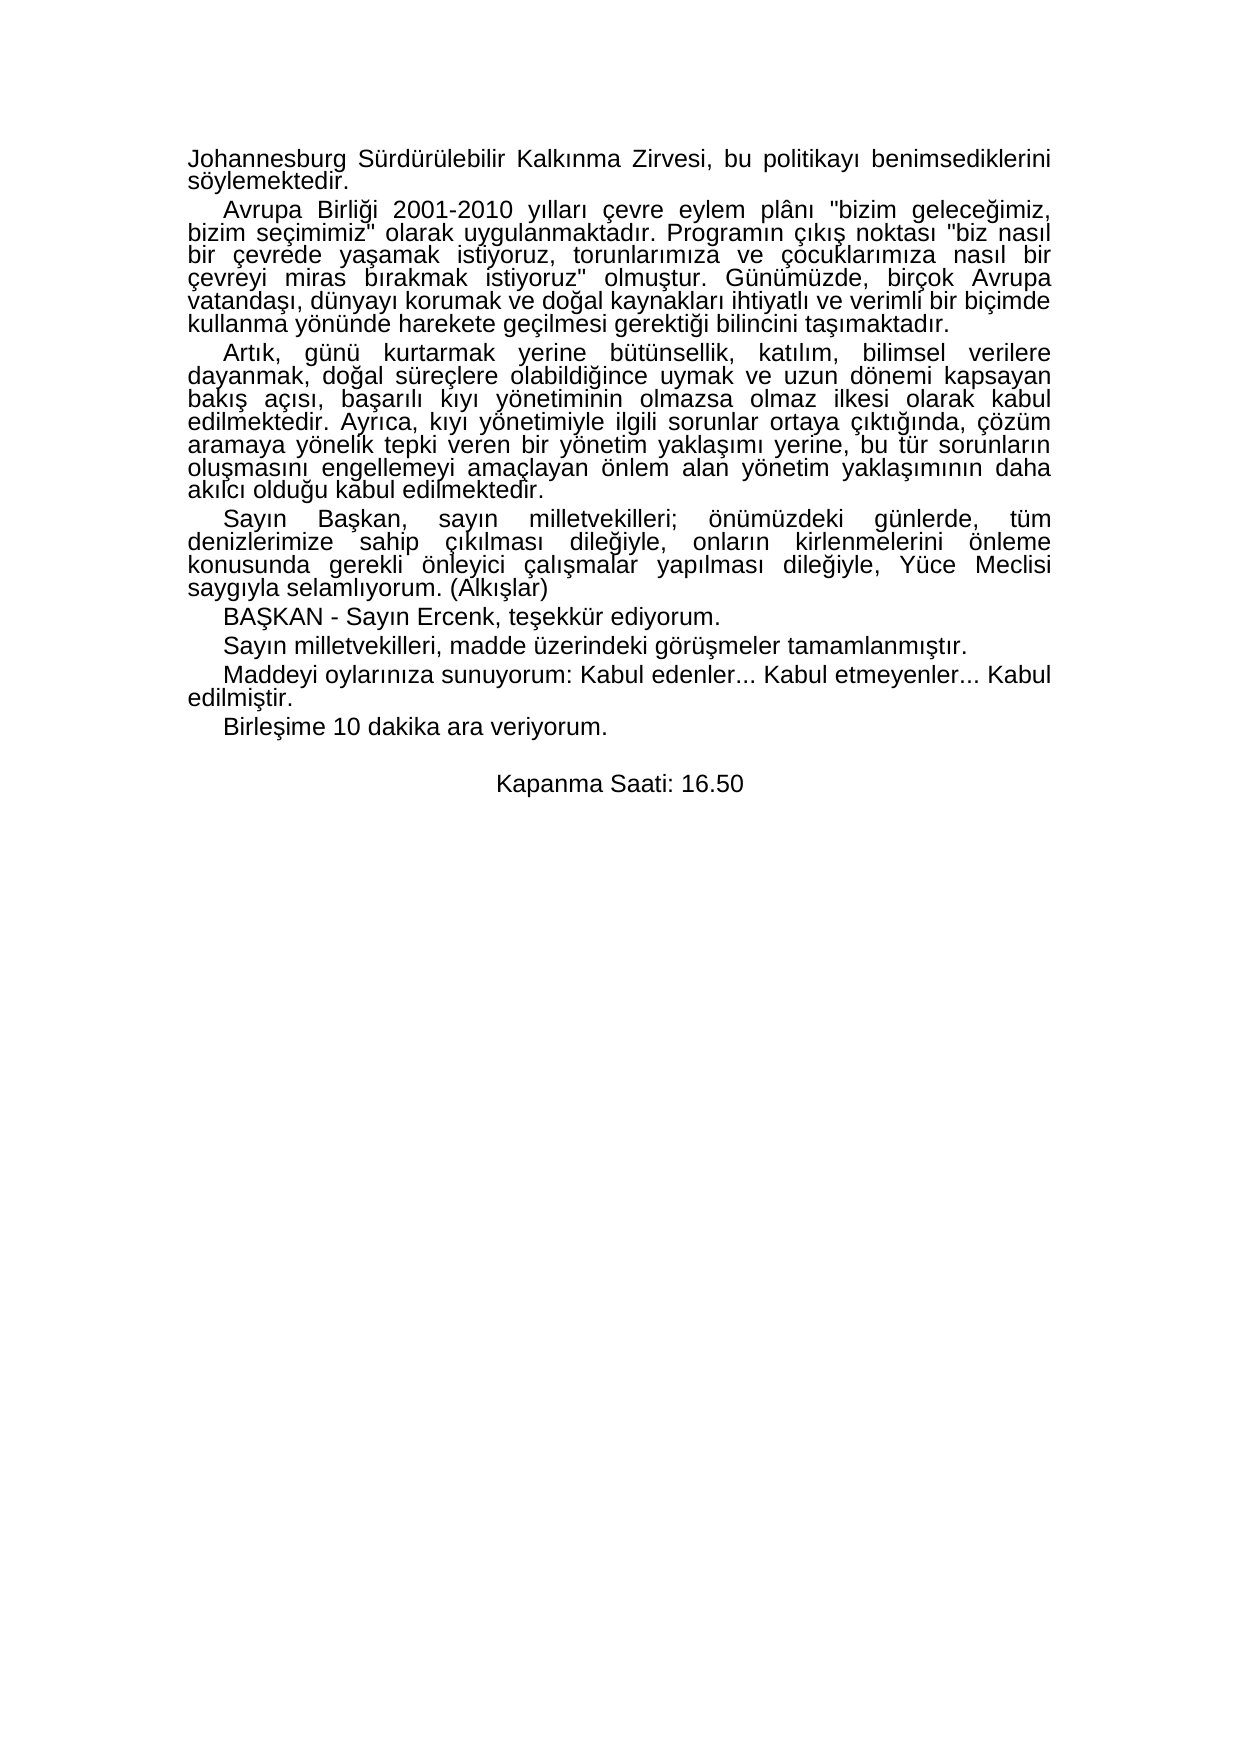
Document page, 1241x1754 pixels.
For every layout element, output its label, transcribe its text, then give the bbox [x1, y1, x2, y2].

text Sayın Başkan, sayın milletvekilleri; önümüzdeki günlerde, tüm denizlerimize sahip çıkılması dileğiyle, onların kirlenmelerini önleme konusunda gerekli önleyici çalışmalar yapılması dileğiyle, Yüce Meclisi saygıyla selamlıyorum. (Alkışlar) [187, 509, 1053, 601]
text Avrupa Birliği 2001-2010 yılları çevre eylem plânı "bizim geleceğimiz, bizim seçimimiz" olarak uygulanmaktadır. Programın çıkış noktası "biz nasıl bir çevrede yaşamak istiyoruz, torunlarımıza ve çocuklarımıza nasıl bir çevreyi miras bırakmak istiyoruz" olmuştur. Günümüzde, birçok Avrupa vatandaşı, dünyayı korumak ve doğal kaynakları ihtiyatlı ve verimli bir biçimde kullanma yönünde harekete geçilmesi gerektiği bilincini taşımaktadır. [187, 200, 1053, 337]
text Birleşime 10 dakika ara veriyorum. [187, 717, 1053, 739]
text Maddeyi oylarınıza sunuyorum: Kabul edenler... Kabul etmeyenler... Kabul edilmiştir. [187, 665, 1053, 711]
text Kapanma Saati: 16.50 [187, 774, 1053, 797]
text Sayın milletvekilleri, madde üzerindeki görüşmeler tamamlanmıştır. [187, 636, 1053, 659]
text BAŞKAN - Sayın Ercenk, teşekkür ediyorum. [187, 607, 1053, 630]
text Artık, günü kurtarmak yerine bütünsellik, katılım, bilimsel verilere dayanmak, doğal süreçlere olabildiğince uymak ve uzun dönemi kapsayan bakış açısı, başarılı kıyı yönetiminin olmazsa olmaz ilkesi olarak kabul edilmektedir. Ayrıca, kıyı yönetimiyle ilgili sorunlar ortaya çıktığında, çözüm aramaya yönelik tepki veren bir yönetim yaklaşımı yerine, bu tür sorunların oluşmasını engellemeyi amaçlayan önlem alan yönetim yaklaşımının daha akılcı olduğu kabul edilmektedir. [187, 343, 1053, 503]
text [187, 150, 1053, 194]
